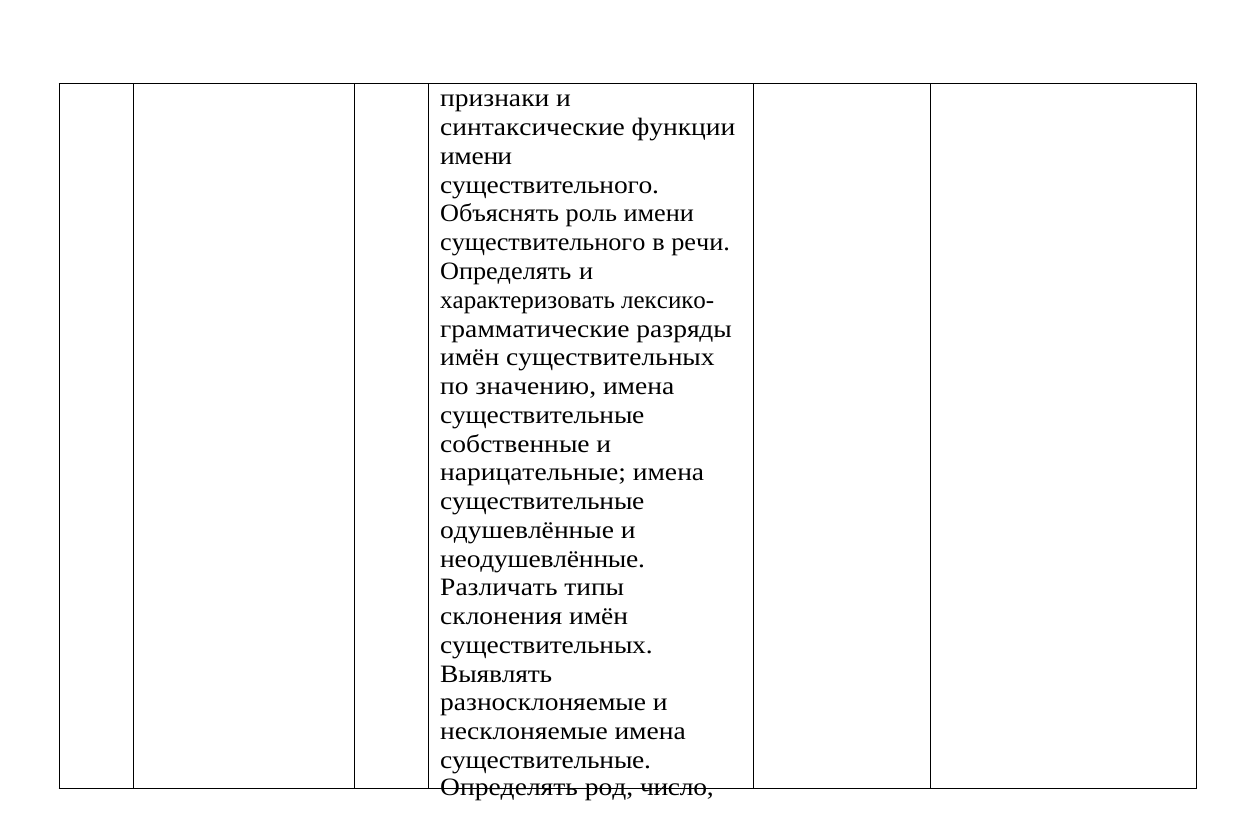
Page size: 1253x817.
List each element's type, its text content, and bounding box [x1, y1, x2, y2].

table_header [355, 84, 428, 788]
table_header [754, 84, 930, 788]
table_header [134, 84, 354, 788]
table_header признаки и синтаксические функции имени существительного. Объяснять роль имени существительного в речи. Определять и характеризовать лексико- грамматические разряды имён существительных по значению, имена существительные собственные и нарицательные; имена существительные одушевлённые и неодушевлённые. Различать типы склонения имён существительных. Выявлять разносклоняемые и несклоняемые имена существительные. Определять род, число, [429, 84, 753, 788]
table_header [931, 84, 1196, 788]
table_header [60, 84, 133, 788]
